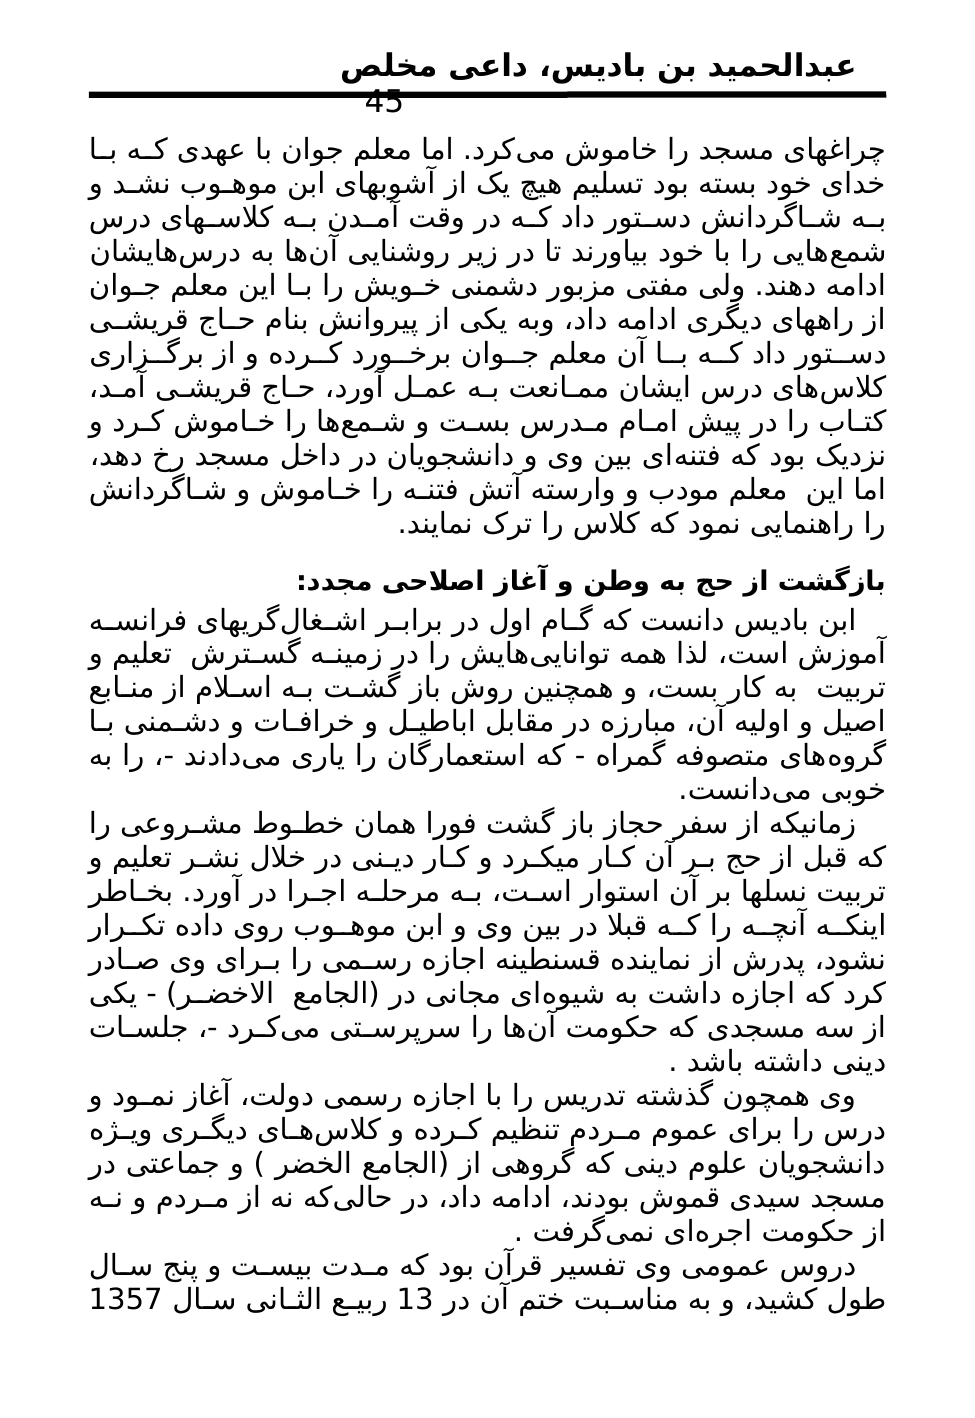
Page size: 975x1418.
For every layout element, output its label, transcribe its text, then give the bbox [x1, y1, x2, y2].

text بازگشت از حج به وطن و آغاز اصلاحی مجدد: [89, 565, 886, 597]
text وی همچون گذشته تدریس را با اجازه رسمی دولت، آغاز نمود و درس را برای عموم مردم تنظیم کرده و کلاس‌های دیگری ویژه دانشجویان علوم دینی که گروهی از (الجامع الخضر ) و جماعتی در مسجد سیدی قموش بودند، ادامه داد، در حالی‌که نه از مردم و نه از حکومت اجره‌ای نمی‌گرفت . [89, 1078, 886, 1248]
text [89, 1248, 886, 1316]
text ابن بادیس دانست که گام اول در برابر اشغال‌گریهای فرانسه آموزش است، لذا همه توانایی‌هایش را در زمینه گسترش تعلیم و تربیت به کار بست، و همچنین روش باز گشت به اسلام از منابع اصیل و اولیه آن، مبارزه در مقابل اباطیل و خرافات و دشمنی با گروه‌های متصوفه گمراه - که استعمارگان را یاری می‌دادند -، را به خوبی می‌دانست. [89, 603, 886, 807]
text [89, 132, 886, 540]
text زمانیکه از سفر حجاز باز گشت فورا همان خطوط مشروعی را که قبل از حج بر آن کار می [89, 807, 886, 1078]
